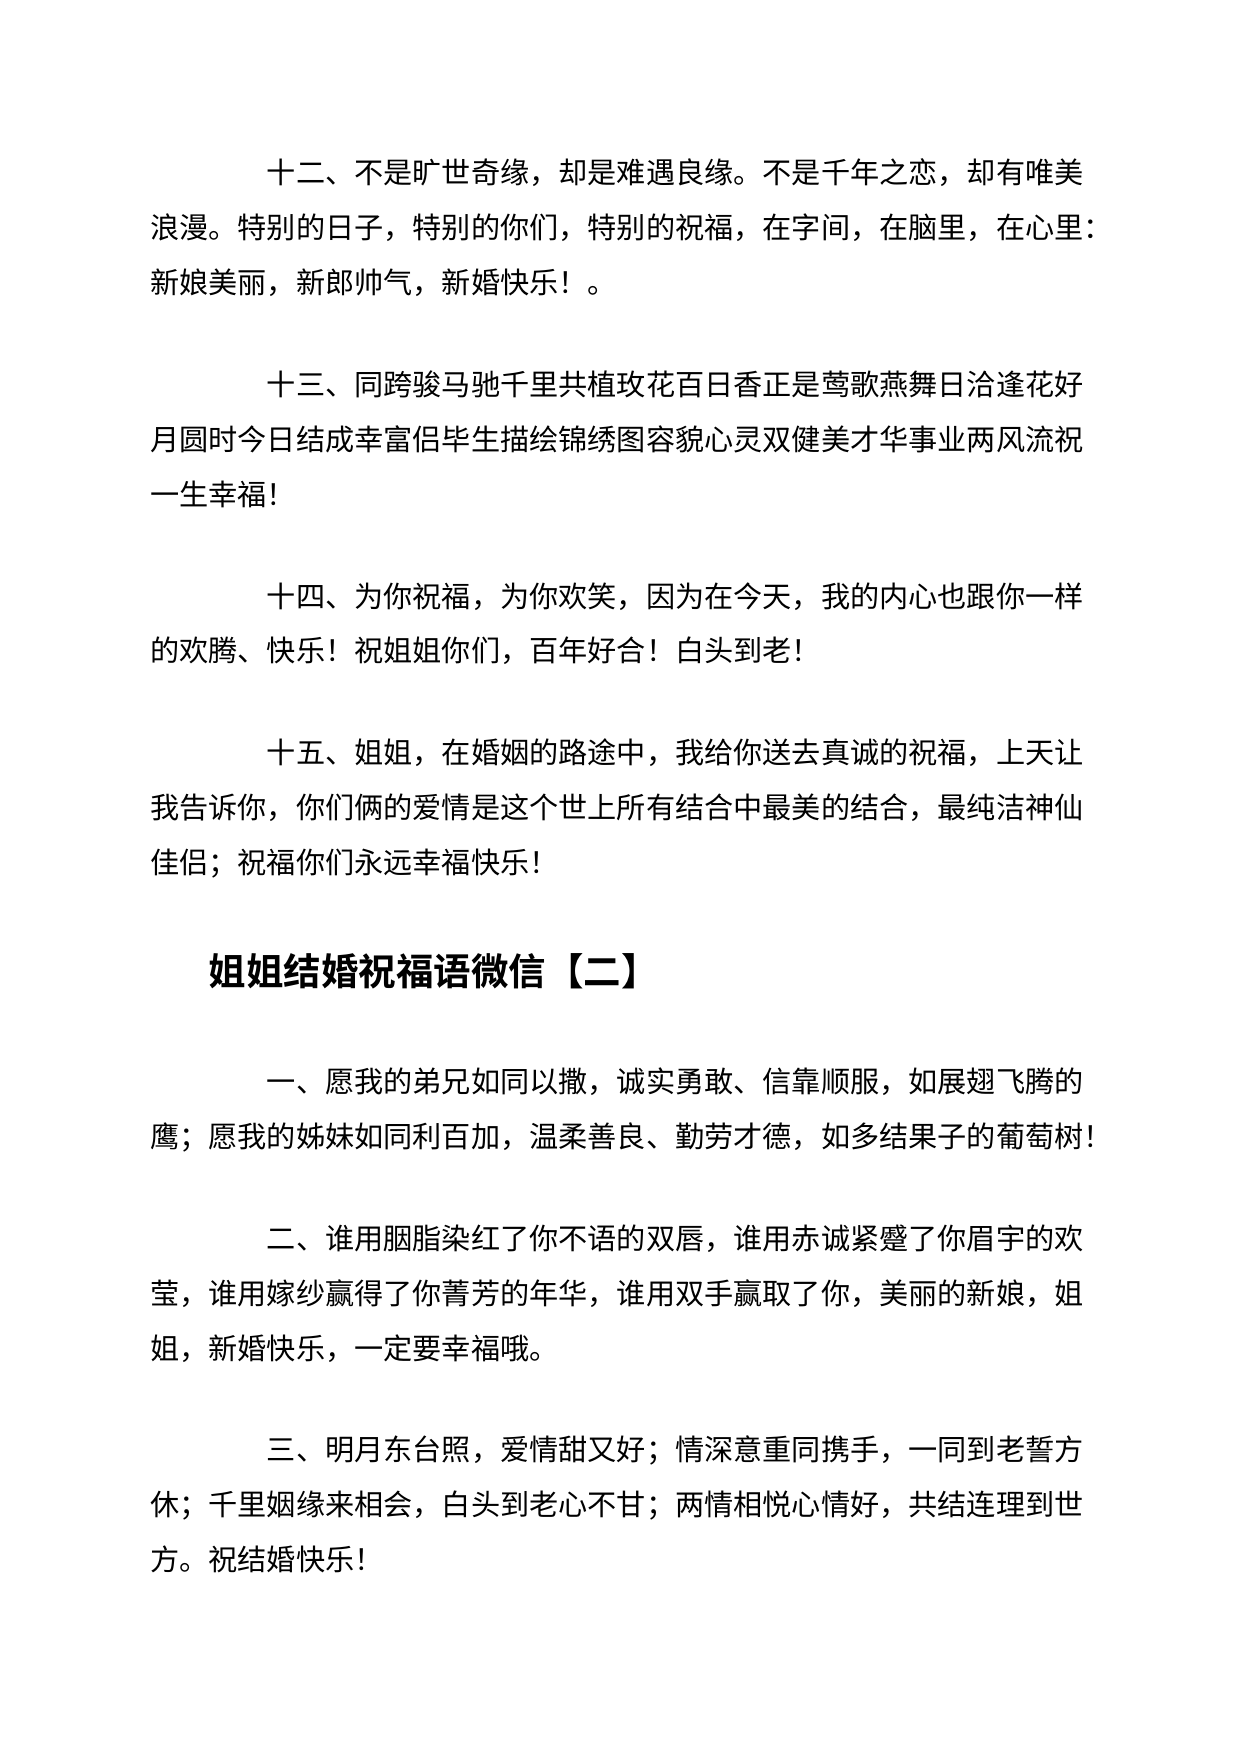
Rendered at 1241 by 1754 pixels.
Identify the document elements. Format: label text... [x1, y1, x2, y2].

text 一、愿我的弟兄如同以撒，诚实勇敢、信靠顺服，如展翅飞腾的鹰；愿我的姊妹如同利百加，温柔善良、勤劳才德，如多结果子的葡萄树！ [150, 1059, 1090, 1156]
text 十五、姐姐，在婚姻的路途中，我给你送去真诚的祝福，上天让我告诉你，你们俩的爱情是这个世上所有结合中最美的结合，最纯洁神仙佳侣；祝福你们永远幸福快乐！ [150, 730, 1090, 882]
text 十四、为你祝福，为你欢笑，因为在今天，我的内心也跟你一样的欢腾、快乐！祝姐姐你们，百年好合！白头到老！ [150, 573, 1090, 670]
text 十三、同跨骏马驰千里共植玫花百日香正是莺歌燕舞日洽逢花好月圆时今日结成幸富侣毕生描绘锦绣图容貌心灵双健美才华事业两风流祝一生幸福！ [150, 362, 1090, 514]
text 姐姐结婚祝福语微信【二】 [150, 941, 1090, 996]
text 二、谁用胭脂染红了你不语的双唇，谁用赤诚紧蹙了你眉宇的欢莹，谁用嫁纱赢得了你菁芳的年华，谁用双手赢取了你，美丽的新娘，姐姐，新婚快乐，一定要幸福哦。 [150, 1215, 1090, 1367]
text 三、明月东台照，爱情甜又好；情深意重同携手，一同到老誓方休；千里姻缘来相会，白头到老心不甘；两情相悦心情好，共结连理到世方。祝结婚快乐！ [150, 1427, 1090, 1579]
text 十二、不是旷世奇缘，却是难遇良缘。不是千年之恋，却有唯美浪漫。特别的日子，特别的你们，特别的祝福，在字间，在脑里，在心里：新娘美丽，新郎帅气，新婚快乐！。 [150, 150, 1090, 302]
